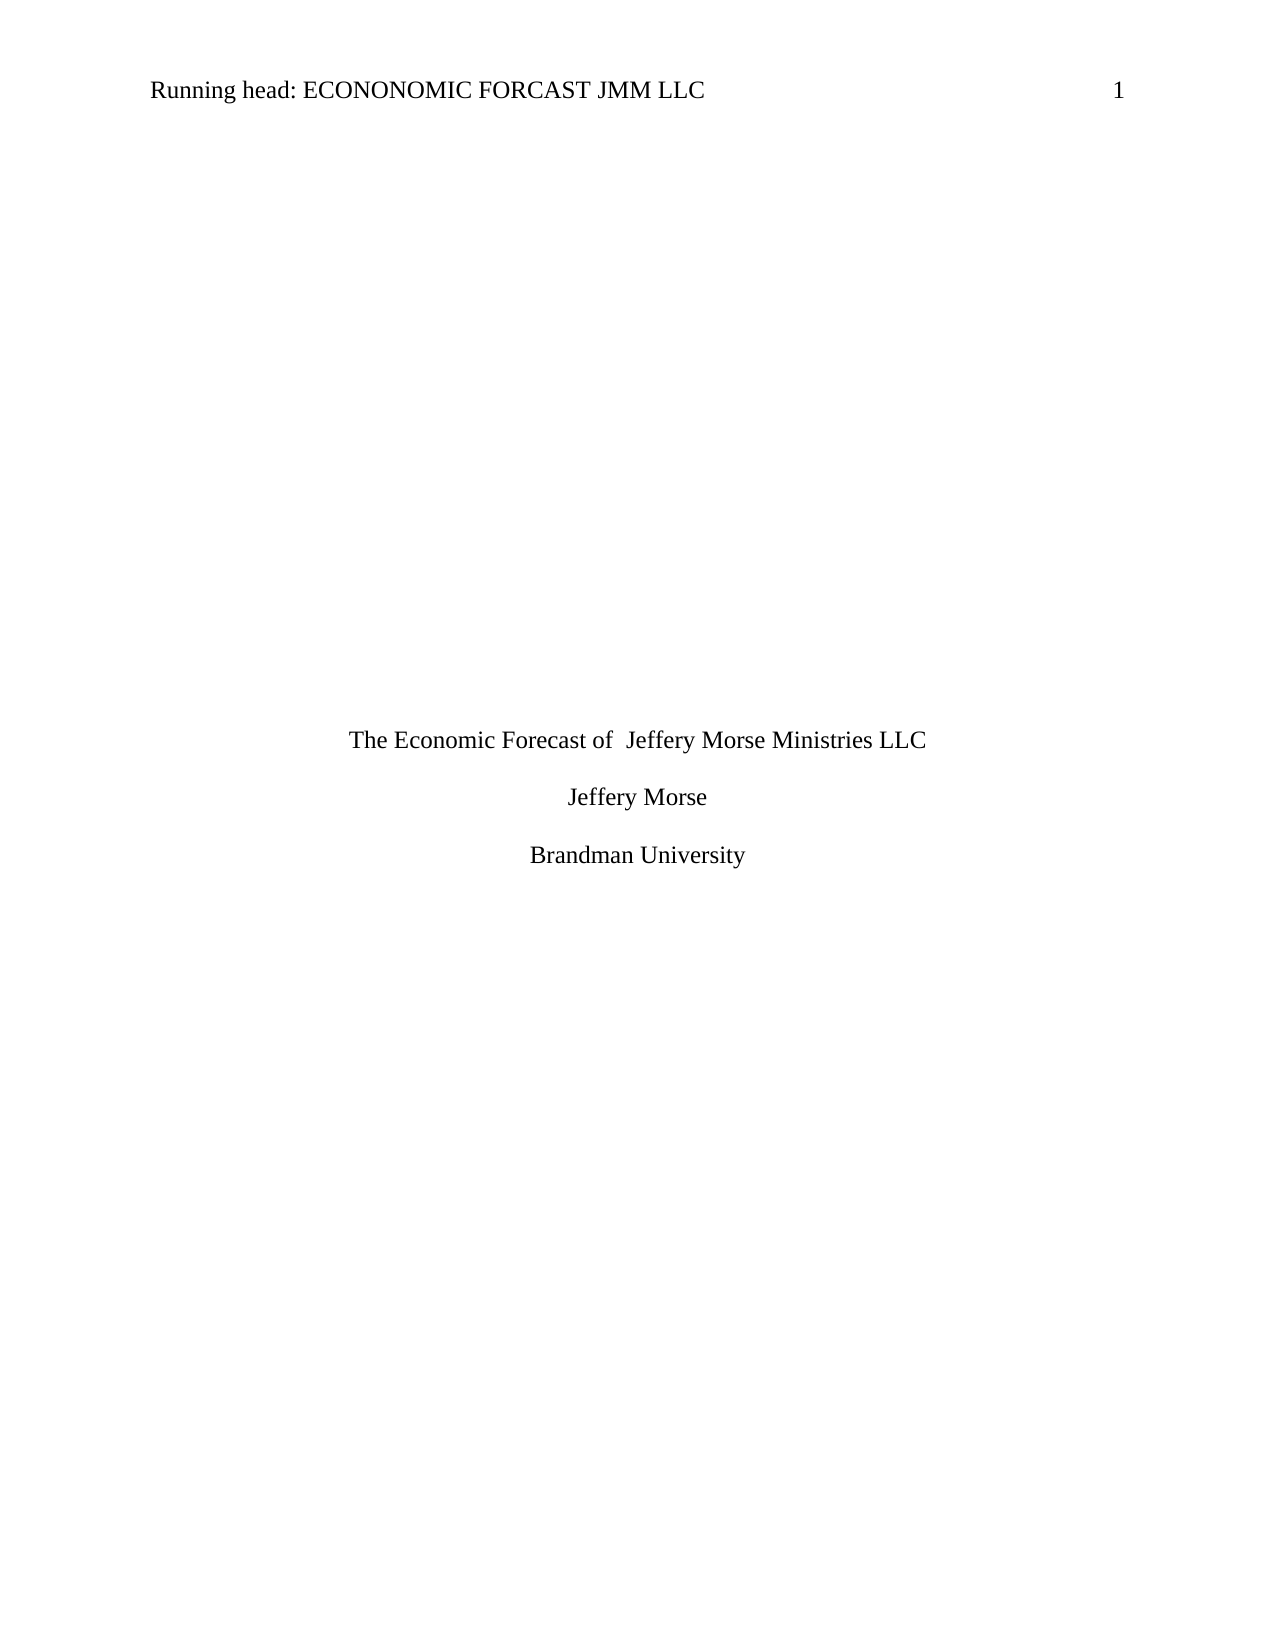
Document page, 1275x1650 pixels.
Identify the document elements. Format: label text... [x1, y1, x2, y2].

text Brandman University [150, 840, 1125, 869]
text The Economic Forecast of Jeffery Morse Ministries LLC [150, 725, 1125, 754]
text Jeffery Morse [150, 782, 1125, 811]
